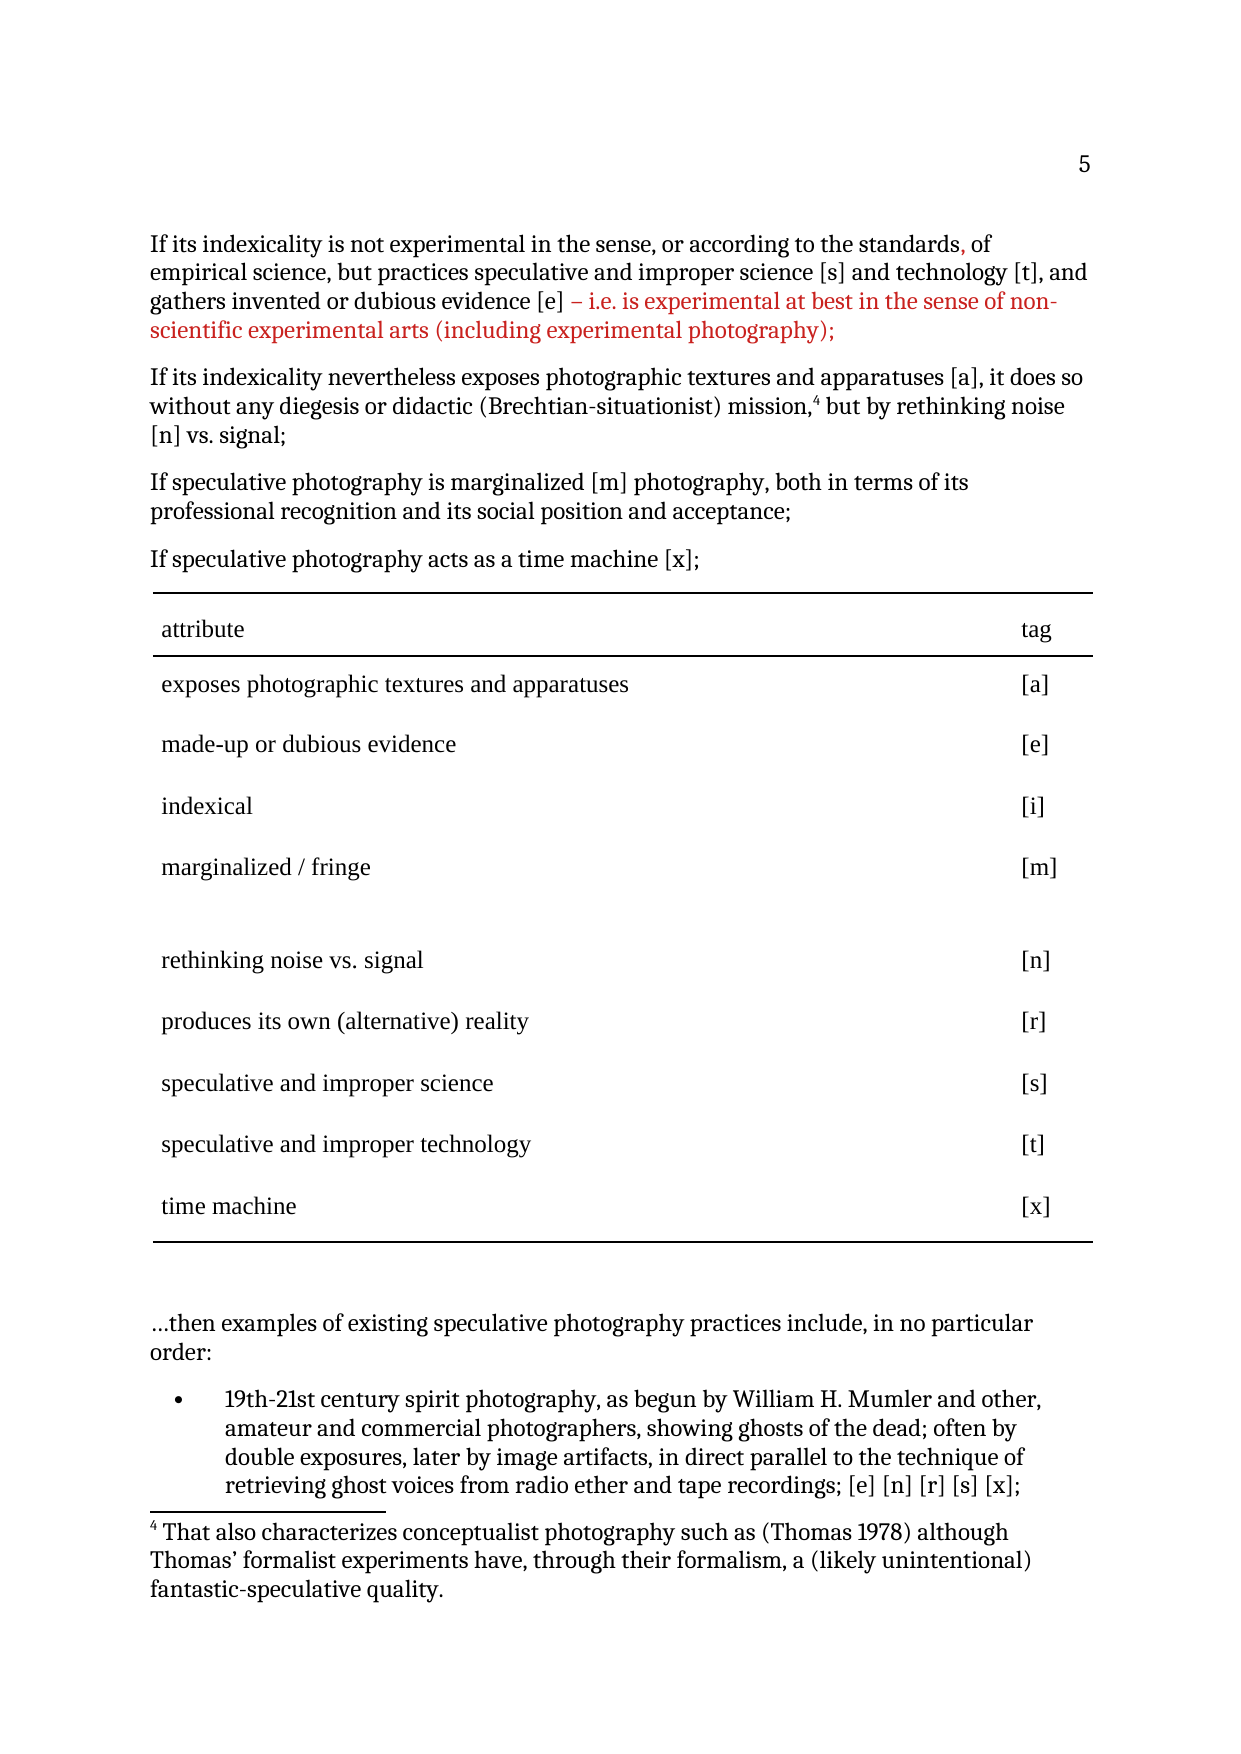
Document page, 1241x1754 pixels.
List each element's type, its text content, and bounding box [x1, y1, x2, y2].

table_cell [m] [1013, 840, 1092, 933]
text If speculative photography acts as a time machine [x]; [150, 544, 1090, 573]
table_cell speculative and improper technology [153, 1117, 1013, 1179]
table_cell [n] [1013, 933, 1092, 994]
table_header attribute [153, 594, 1013, 655]
table_cell produces its own (alternative) reality [153, 994, 1013, 1056]
table_cell made-up or dubious evidence [153, 717, 1013, 779]
table_header tag [1013, 594, 1092, 655]
text If its indexicality is not experimental in the sense, or according to the standards, of empirical science, but practices speculative and improper science [s] and technology [t], and gathers invented or dubious evidence [e] – i.e. is experimental at best in the sense of non-scientific experimental arts (including experimental photography); [150, 229, 1090, 344]
table_cell [r] [1013, 994, 1092, 1056]
table_cell marginalized / fringe [153, 840, 1013, 933]
table_cell [i] [1013, 779, 1092, 840]
table_cell [s] [1013, 1056, 1092, 1117]
text If speculative photography is marginalized [m] photography, both in terms of its professional recognition and its social position and acceptance; [150, 468, 1090, 526]
table_cell speculative and improper science [153, 1056, 1013, 1117]
text If its indexicality nevertheless exposes photographic textures and apparatuses [a], it does so without any diegesis or didactic (Brechtian-situationist) mission, but by rethinking noise [n] vs. signal; [150, 363, 1090, 449]
table_cell [a] [1013, 657, 1092, 717]
table_cell [e] [1013, 717, 1092, 779]
table_cell [t] [1013, 1117, 1092, 1179]
text …then examples of existing speculative photography practices include, in no particular order: [150, 1309, 1090, 1366]
table_cell rethinking noise vs. signal [153, 933, 1013, 994]
table_cell exposes photographic textures and apparatuses [153, 657, 1013, 717]
table_cell time machine [153, 1179, 1013, 1241]
list 19th-21st century spirit photography, as begun by William H. Mumler and other, amateur and commercial photographers, showing ghosts of the dead; often by double exposures, later by image artifacts, in direct parallel to the technique of retrieving ghost voices from radio ether and tape recordings; [e] [n] [r] [s] [x]; [175, 1385, 1090, 1500]
table_cell indexical [153, 779, 1013, 840]
table_cell [x] [1013, 1179, 1092, 1241]
